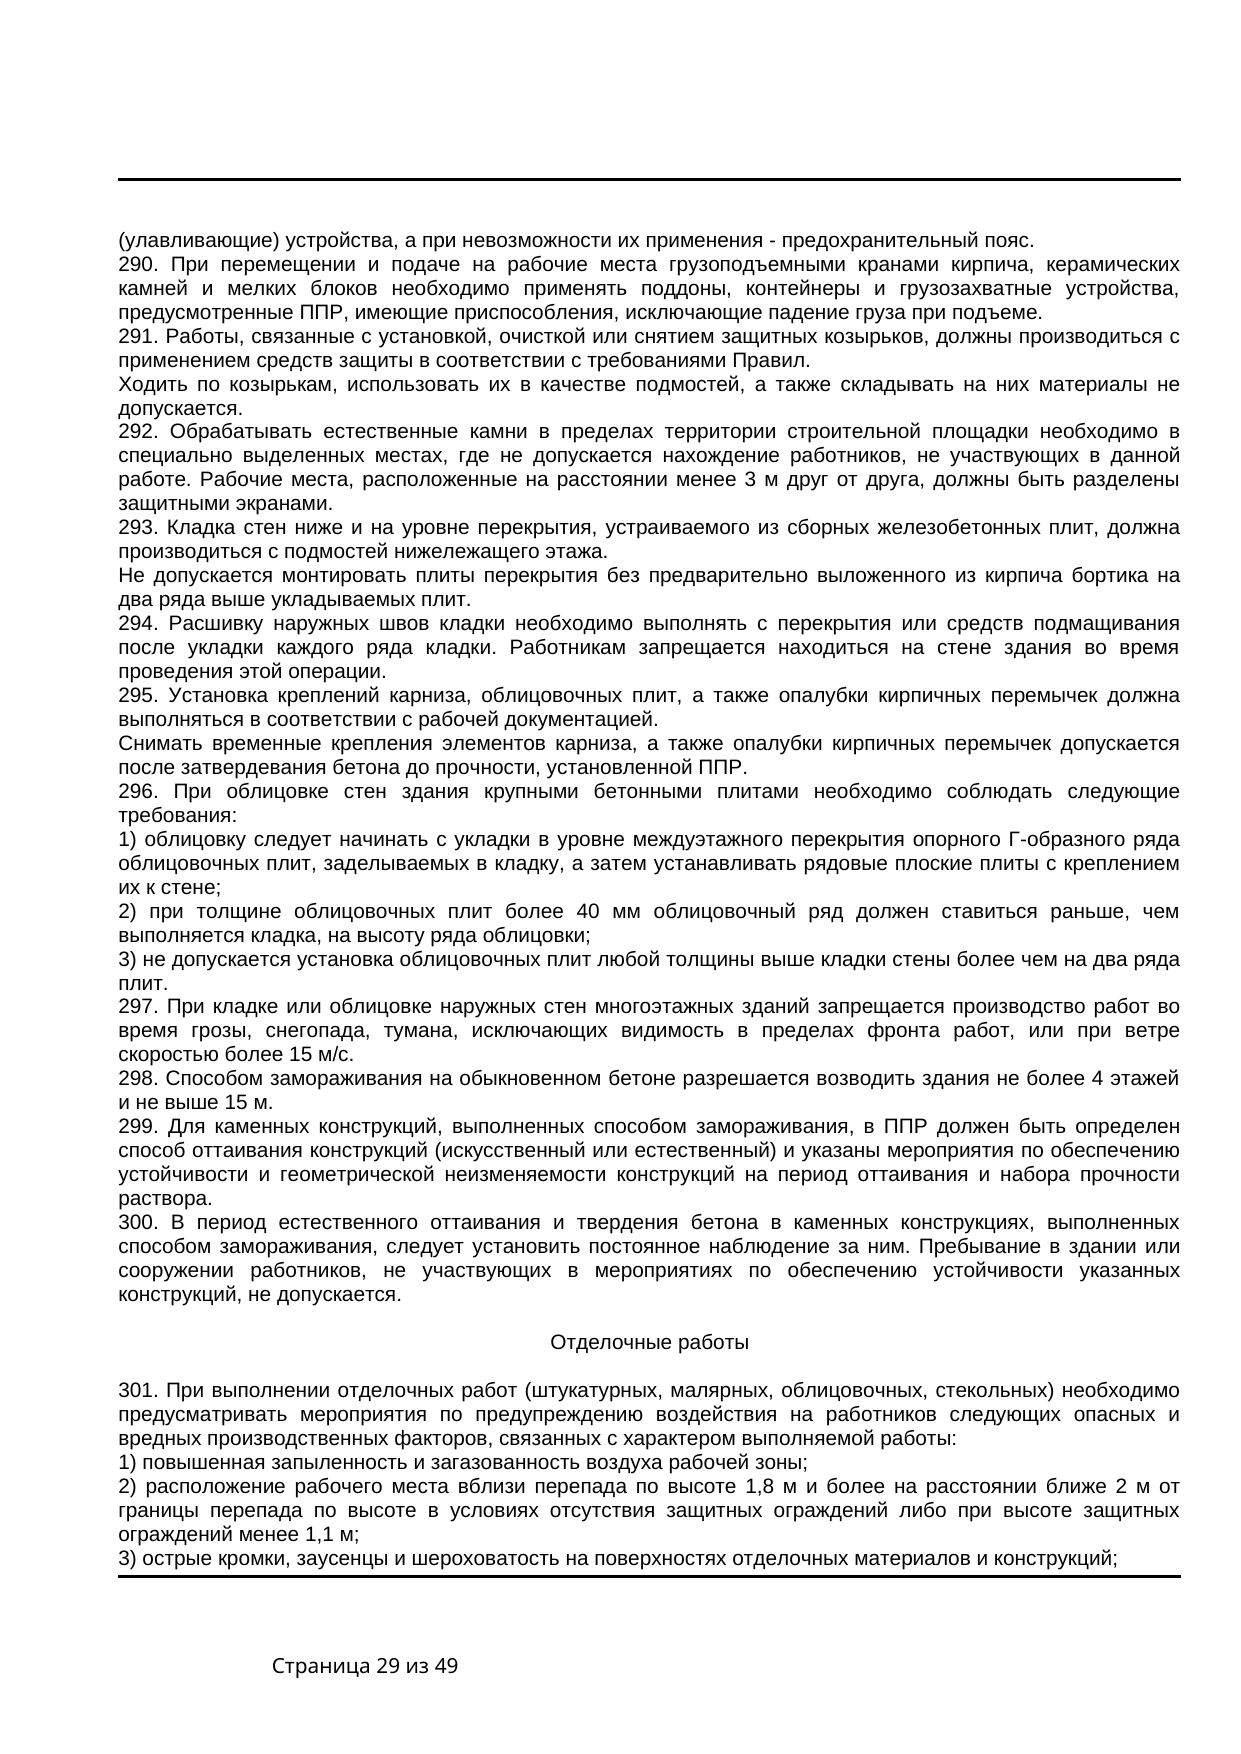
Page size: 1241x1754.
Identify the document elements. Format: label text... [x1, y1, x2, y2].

text Снимать временные крепления элементов карниза, а также опалубки кирпичных перемычек допускается после затвердевания бетона до прочности, установленной ППР. [118, 731, 1181, 779]
text 297. При кладке или облицовке наружных стен многоэтажных зданий запрещается производство работ во время грозы, снегопада, тумана, исключающих видимость в пределах фронта работ, или при ветре скоростью более 15 м/с. [118, 994, 1181, 1066]
text Ходить по козырькам, использовать их в качестве подмостей, а также складывать на них материалы не допускается. [118, 371, 1181, 419]
text 293. Кладка стен ниже и на уровне перекрытия, устраиваемого из сборных железобетонных плит, должна производиться с подмостей нижележащего этажа. [118, 515, 1181, 563]
text 301. При выполнении отделочных работ (штукатурных, малярных, облицовочных, стекольных) необходимо предусматривать мероприятия по предупреждению воздействия на работников следующих опасных и вредных производственных факторов, связанных с характером выполняемой работы: [118, 1378, 1181, 1449]
text 290. При перемещении и подаче на рабочие места грузоподъемными кранами кирпича, керамических камней и мелких блоков необходимо применять поддоны, контейнеры и грузозахватные устройства, предусмотренные ППР, имеющие приспособления, исключающие падение груза при подъеме. [118, 252, 1181, 323]
text Отделочные работы [118, 1330, 1181, 1354]
text 1) повышенная запыленность и загазованность воздуха рабочей зоны; [118, 1449, 1181, 1473]
text Не допускается монтировать плиты перекрытия без предварительно выложенного из кирпича бортика на два ряда выше укладываемых плит. [118, 563, 1181, 611]
text 3) острые кромки, заусенцы и шероховатость на поверхностях отделочных материалов и конструкций; [118, 1545, 1181, 1569]
text 291. Работы, связанные с установкой, очисткой или снятием защитных козырьков, должны производиться с применением средств защиты в соответствии с требованиями Правил. [118, 323, 1181, 371]
text 1) облицовку следует начинать с укладки в уровне междуэтажного перекрытия опорного Г-образного ряда облицовочных плит, заделываемых в кладку, а затем устанавливать рядовые плоские плиты с креплением их к стене; [118, 827, 1181, 898]
text 2) расположение рабочего места вблизи перепада по высоте 1,8 м и более на расстоянии ближе 2 м от границы перепада по высоте в условиях отсутствия защитных ограждений либо при высоте защитных ограждений менее 1,1 м; [118, 1473, 1181, 1545]
text 299. Для каменных конструкций, выполненных способом замораживания, в ППР должен быть определен способ оттаивания конструкций (искусственный или естественный) и указаны мероприятия по обеспечению устойчивости и геометрической неизменяемости конструкций на период оттаивания и набора прочности раствора. [118, 1114, 1181, 1210]
text 294. Расшивку наружных швов кладки необходимо выполнять с перекрытия или средств подмащивания после укладки каждого ряда кладки. Работникам запрещается находиться на стене здания во время проведения этой операции. [118, 611, 1181, 683]
text 292. Обрабатывать естественные камни в пределах территории строительной площадки необходимо в специально выделенных местах, где не допускается нахождение работников, не участвующих в данной работе. Рабочие места, расположенные на расстоянии менее 3 м друг от друга, должны быть разделены защитными экранами. [118, 419, 1181, 515]
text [118, 228, 1181, 252]
text 298. Способом замораживания на обыкновенном бетоне разрешается возводить здания не более 4 этажей и не выше 15 м. [118, 1066, 1181, 1114]
text 295. Установка креплений карниза, облицовочных плит, а также опалубки кирпичных перемычек должна выполняться в соответствии с рабочей документацией. [118, 683, 1181, 731]
text 2) при толщине облицовочных плит более 40 мм облицовочный ряд должен ставиться раньше, чем выполняется кладка, на высоту ряда облицовки; [118, 898, 1181, 946]
text 3) не допускается установка облицовочных плит любой толщины выше кладки стены более чем на два ряда плит. [118, 946, 1181, 994]
text 296. При облицовке стен здания крупными бетонными плитами необходимо соблюдать следующие требования: [118, 779, 1181, 827]
text 300. В период естественного оттаивания и твердения бетона в каменных конструкциях, выполненных способом замораживания, следует установить постоянное наблюдение за ним. Пребывание в здании или сооружении работников, не участвующих в мероприятиях по обеспечению устойчивости указанных конструкций, не допускается. [118, 1210, 1181, 1306]
